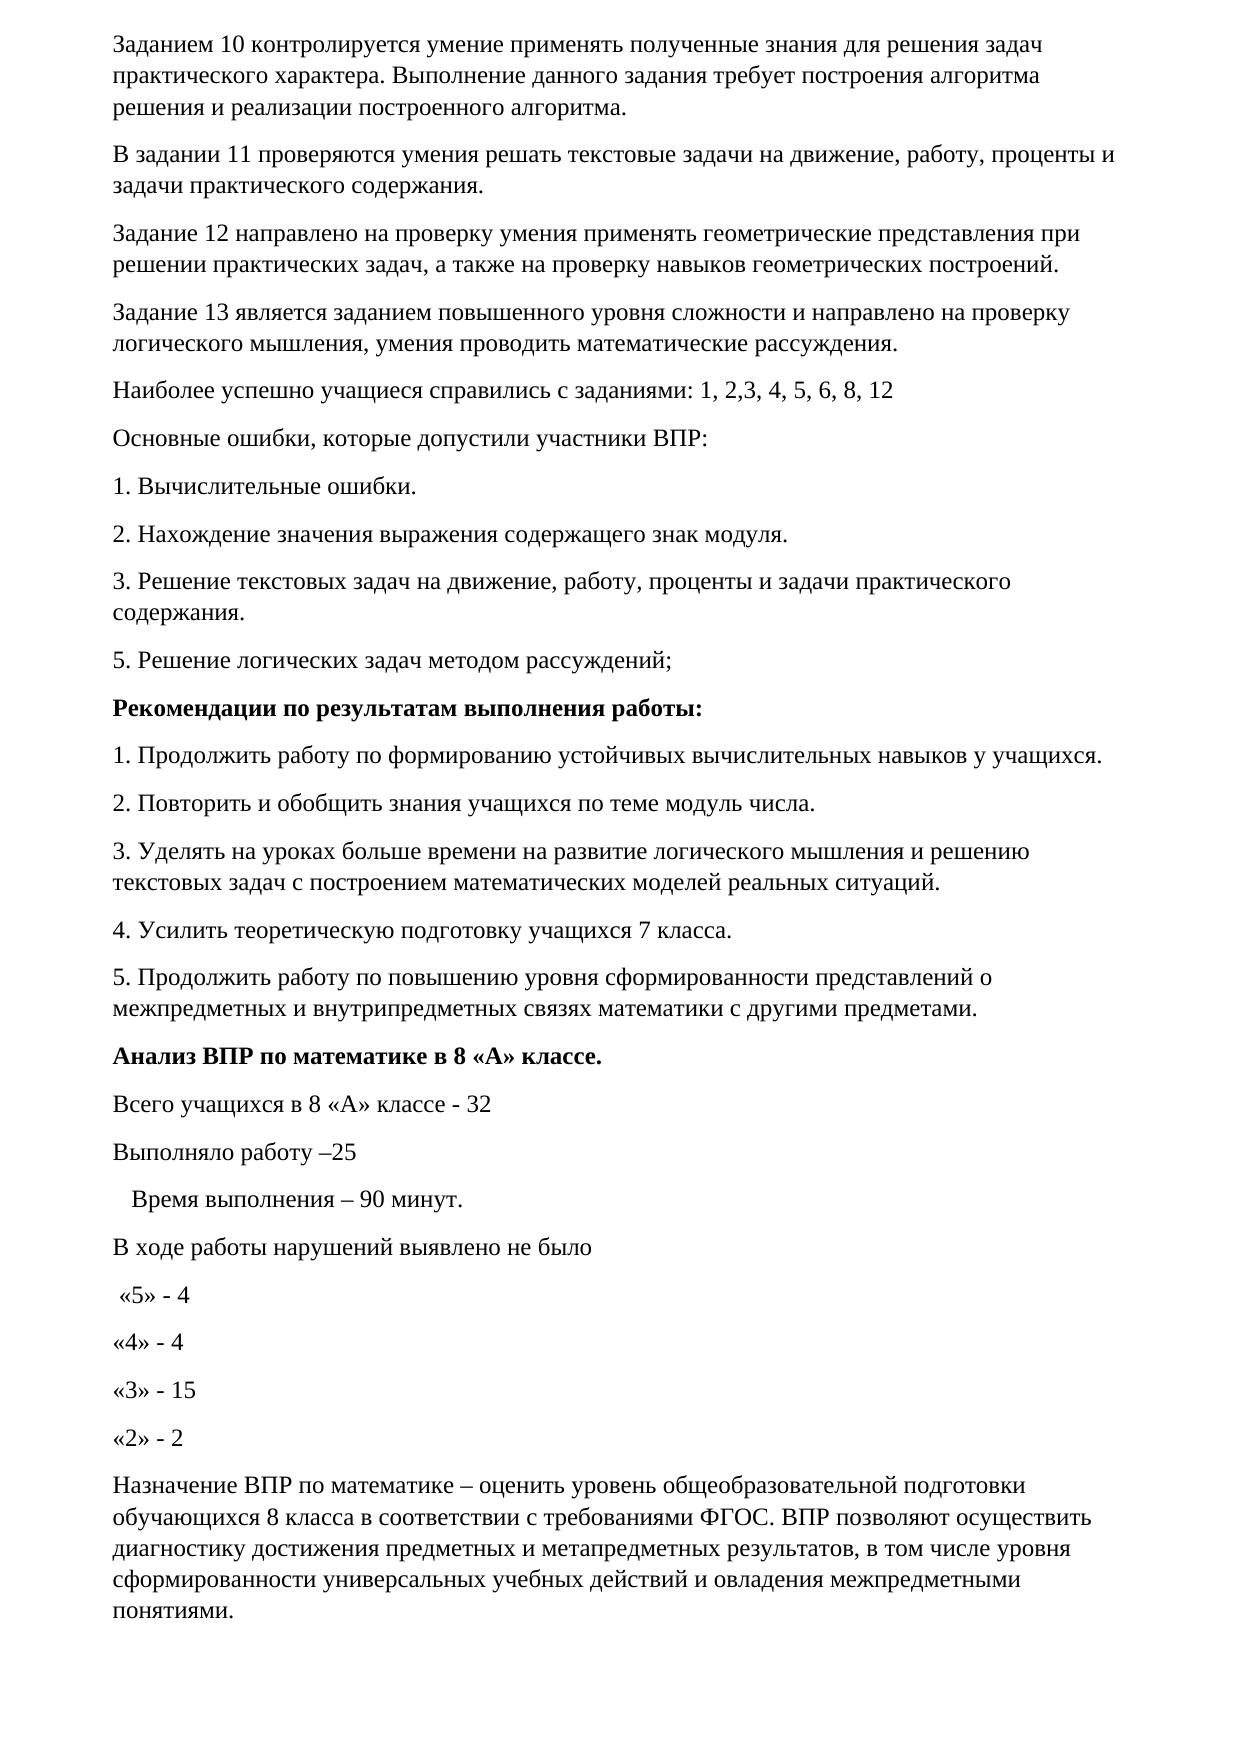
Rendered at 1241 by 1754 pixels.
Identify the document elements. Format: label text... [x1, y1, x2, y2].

text Время выполнения – 90 минут. [112, 1184, 1128, 1213]
text 4. Усилить теоретическую подготовку учащихся 7 класса. [112, 915, 1128, 943]
text 5. Решение логических задач методом рассуждений; [112, 645, 1128, 674]
text «5» - 4 [112, 1280, 1128, 1308]
text Назначение ВПР по математике – оценить уровень общеобразовательной подготовки обучающихся 8 класса в соответствии с требованиями ФГОС. ВПР позволяют осуществить диагностику достижения предметных и метапредметных результатов, в том числе уровня сформированности универсальных учебных действий и овладения межпредметными понятиями. [112, 1471, 1128, 1623]
text «2» - 2 [112, 1423, 1128, 1452]
text 1. Вычислительные ошибки. [112, 471, 1128, 500]
text В ходе работы нарушений выявлено не было [112, 1232, 1128, 1261]
text Выполняло работу –25 [112, 1137, 1128, 1165]
text Анализ ВПР по математике в 8 «А» классе. [112, 1041, 1128, 1070]
text В задании 11 проверяются умения решать текстовые задачи на движение, работу, проценты и задачи практического содержания. [112, 139, 1128, 199]
text Наиболее успешно учащиеся справились с заданиями: 1, 2,3, 4, 5, 6, 8, 12 [112, 376, 1128, 404]
text 2. Нахождение значения выражения содержащего знак модуля. [112, 519, 1128, 547]
text Рекомендации по результатам выполнения работы: [112, 693, 1128, 722]
text Заданием 10 контролируется умение применять полученные знания для решения задач практического характера. Выполнение данного задания требует построения алгоритма решения и реализации построенного алгоритма. [112, 29, 1128, 120]
text Всего учащихся в 8 «А» классе - 32 [112, 1089, 1128, 1118]
text «4» - 4 [112, 1327, 1128, 1356]
text 3. Уделять на уроках больше времени на развитие логического мышления и решению текстовых задач с построением математических моделей реальных ситуаций. [112, 836, 1128, 896]
text Задание 12 направлено на проверку умения применять геометрические представления при решении практических задач, а также на проверку навыков геометрических построений. [112, 218, 1128, 278]
text Основные ошибки, которые допустили участники ВПР: [112, 423, 1128, 452]
text 5. Продолжить работу по повышению уровня сформированности представлений о межпредметных и внутрипредметных связях математики с другими предметами. [112, 962, 1128, 1022]
text Задание 13 является заданием повышенного уровня сложности и направлено на проверку логического мышления, умения проводить математические рассуждения. [112, 297, 1128, 357]
text «3» - 15 [112, 1375, 1128, 1404]
text 3. Решение текстовых задач на движение, работу, проценты и задачи практического содержания. [112, 566, 1128, 626]
text 1. Продолжить работу по формированию устойчивых вычислительных навыков у учащихся. [112, 741, 1128, 769]
text 2. Повторить и обобщить знания учащихся по теме модуль числа. [112, 788, 1128, 817]
